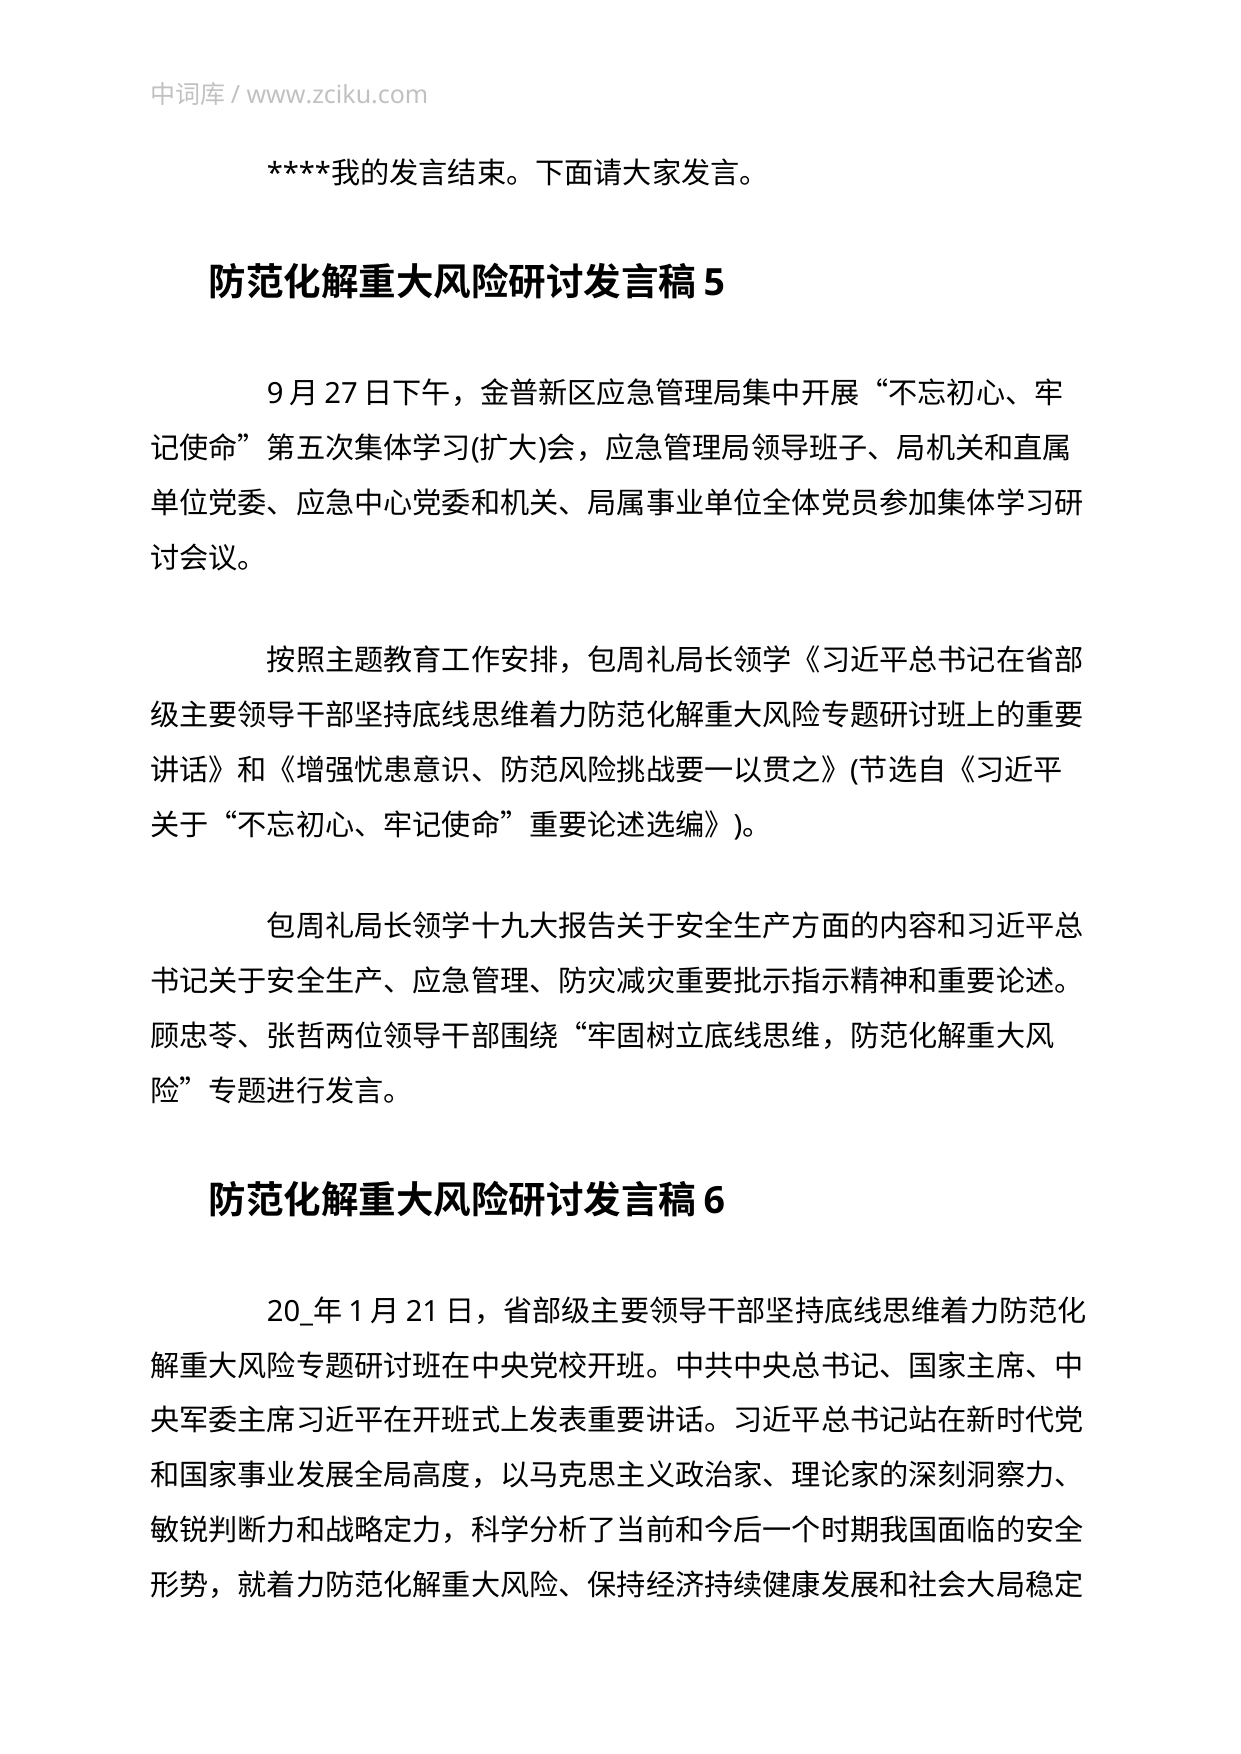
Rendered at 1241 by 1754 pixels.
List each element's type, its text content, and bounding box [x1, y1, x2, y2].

text 防范化解重大风险研讨发言稿6 [150, 1169, 1090, 1224]
text 防范化解重大风险研讨发言稿5 [150, 252, 1090, 306]
text 包周礼局长领学十九大报告关于安全生产方面的内容和习近平总书记关于安全生产、应急管理、防灾减灾重要批示指示精神和重要论述。顾忠苓、张哲两位领导干部围绕“牢固树立底线思维，防范化解重大风险”专题进行发言。 [150, 903, 1090, 1110]
text 9月27日下午，金普新区应急管理局集中开展“不忘初心、牢记使命”第五次集体学习(扩大)会，应急管理局领导班子、局机关和直属单位党委、应急中心党委和机关、局属事业单位全体党员参加集体学习研讨会议。 [150, 369, 1090, 577]
text 按照主题教育工作安排，包周礼局长领学《习近平总书记在省部级主要领导干部坚持底线思维着力防范化解重大风险专题研讨班上的重要讲话》和《增强忧患意识、防范风险挑战要一以贯之》(节选自《习近平关于“不忘初心、牢记使命”重要论述选编》)。 [150, 636, 1090, 843]
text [150, 1287, 1090, 1604]
text ****我的发言结束。下面请大家发言。 [150, 150, 1090, 192]
